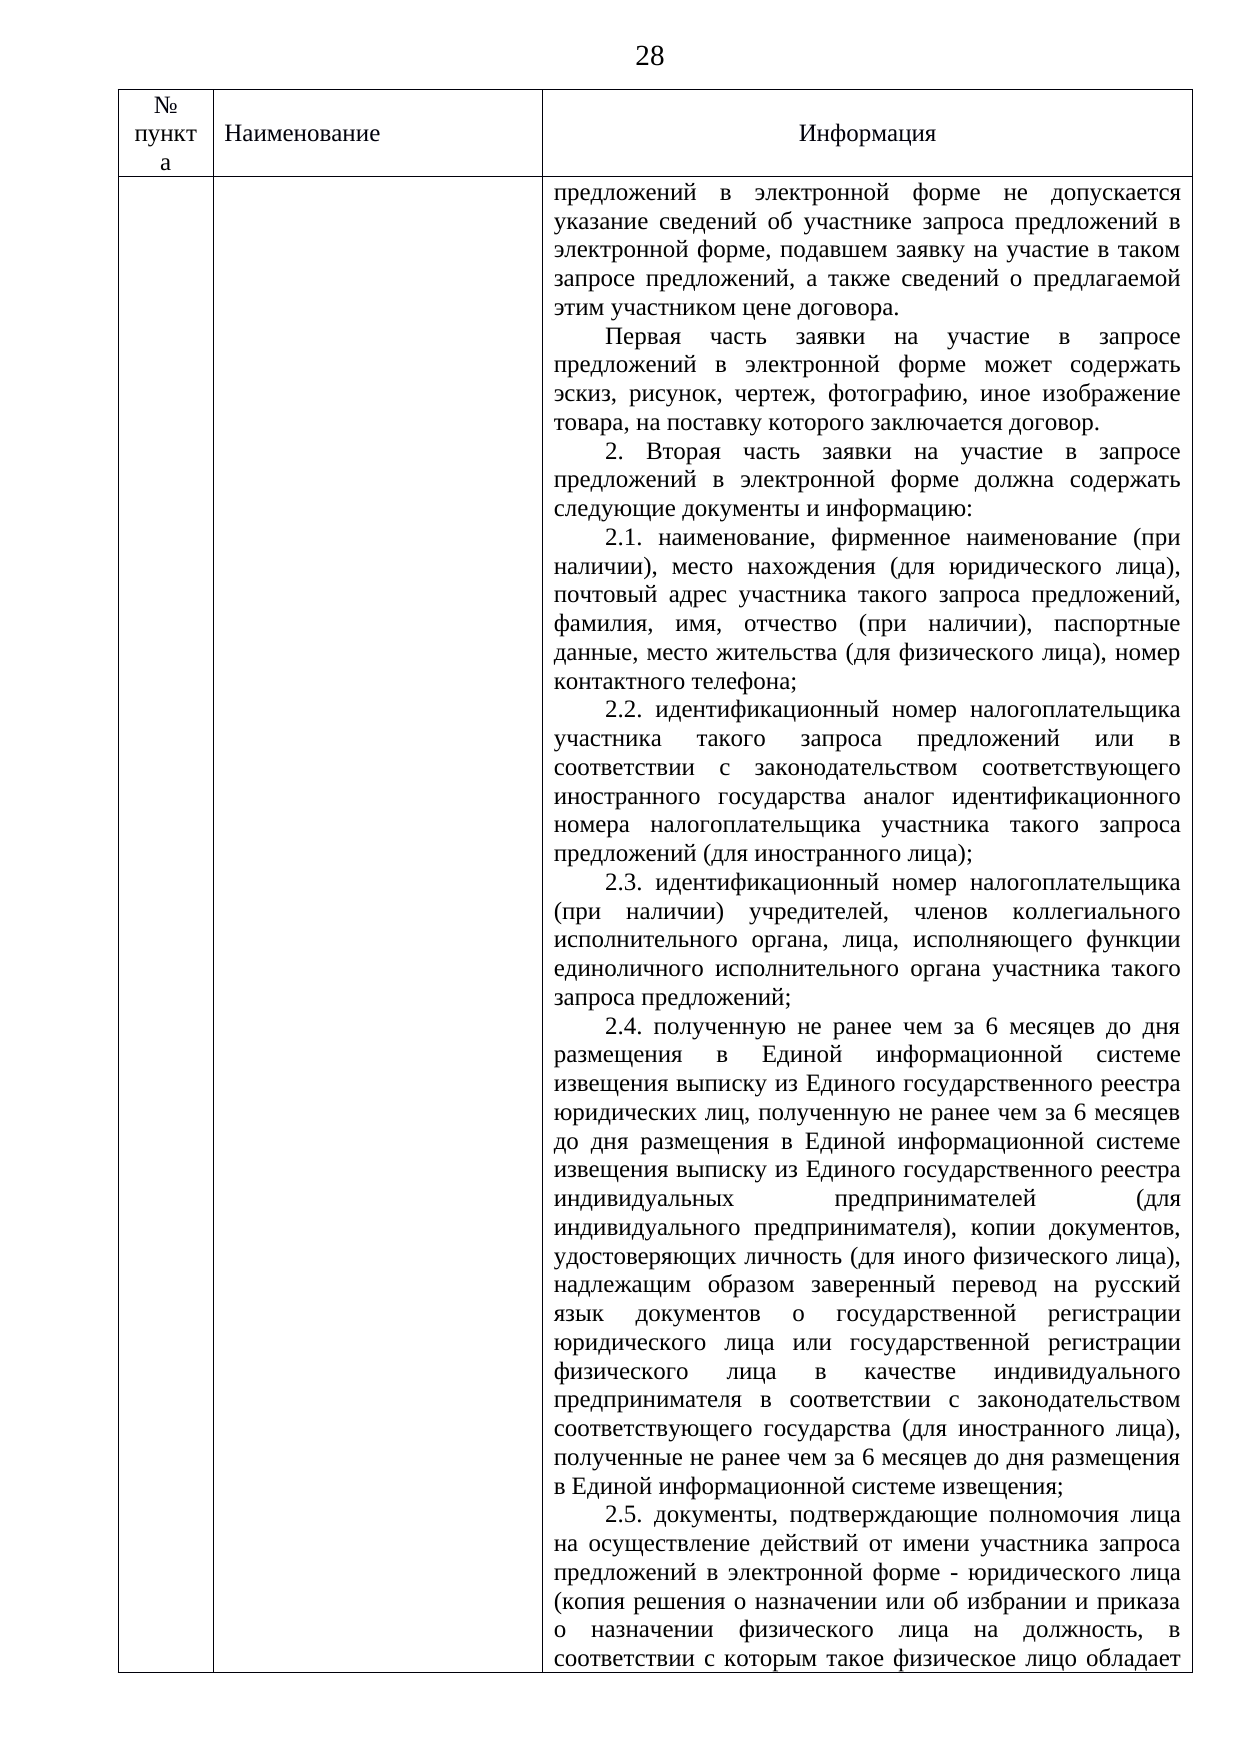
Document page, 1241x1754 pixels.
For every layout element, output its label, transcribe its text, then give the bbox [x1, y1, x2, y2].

table_header Информация [543, 90, 1192, 176]
table_cell [119, 177, 213, 1672]
table_header № пункта [119, 90, 213, 176]
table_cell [214, 177, 542, 1672]
table_header Наименование [214, 90, 542, 176]
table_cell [543, 177, 1192, 1672]
